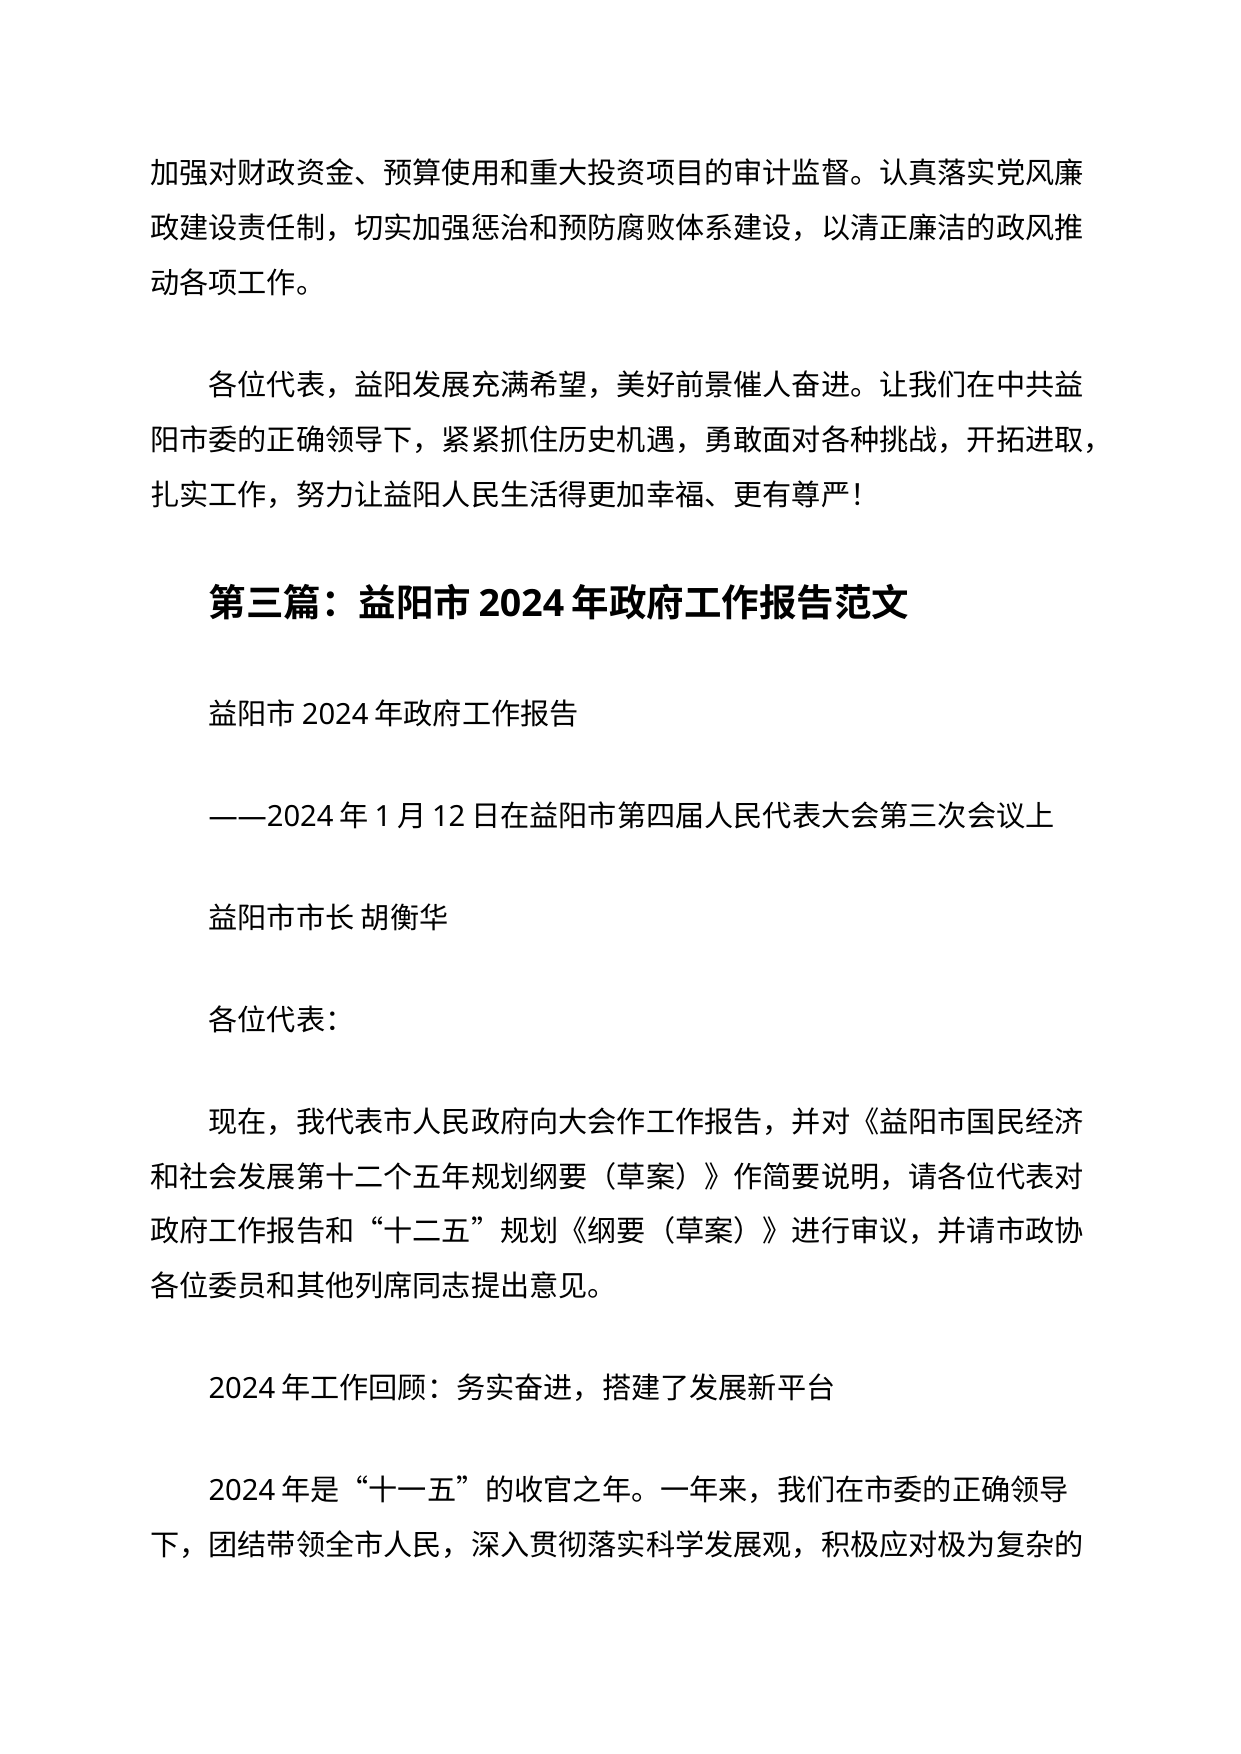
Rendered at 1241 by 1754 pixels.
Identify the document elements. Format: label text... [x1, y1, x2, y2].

text 益阳市市长 胡衡华 [150, 895, 1090, 937]
text ――2024年1月12日在益阳市第四届人民代表大会第三次会议上 [150, 793, 1090, 835]
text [150, 1467, 1090, 1564]
text 现在，我代表市人民政府向大会作工作报告，并对《益阳市国民经济和社会发展第十二个五年规划纲要（草案）》作简要说明，请各位代表对政府工作报告和“十二五”规划《纲要（草案）》进行审议，并请市政协各位委员和其他列席同志提出意见。 [150, 1098, 1090, 1305]
text 第三篇：益阳市2024年政府工作报告范文 [150, 573, 1090, 628]
text 各位代表，益阳发展充满希望，美好前景催人奋进。让我们在中共益阳市委的正确领导下，紧紧抓住历史机遇，勇敢面对各种挑战，开拓进取，扎实工作，努力让益阳人民生活得更加幸福、更有尊严！ [150, 362, 1090, 514]
text 益阳市2024年政府工作报告 [150, 691, 1090, 733]
text 各位代表： [150, 996, 1090, 1039]
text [150, 150, 1090, 302]
text 2024年工作回顾：务实奋进，搭建了发展新平台 [150, 1365, 1090, 1407]
